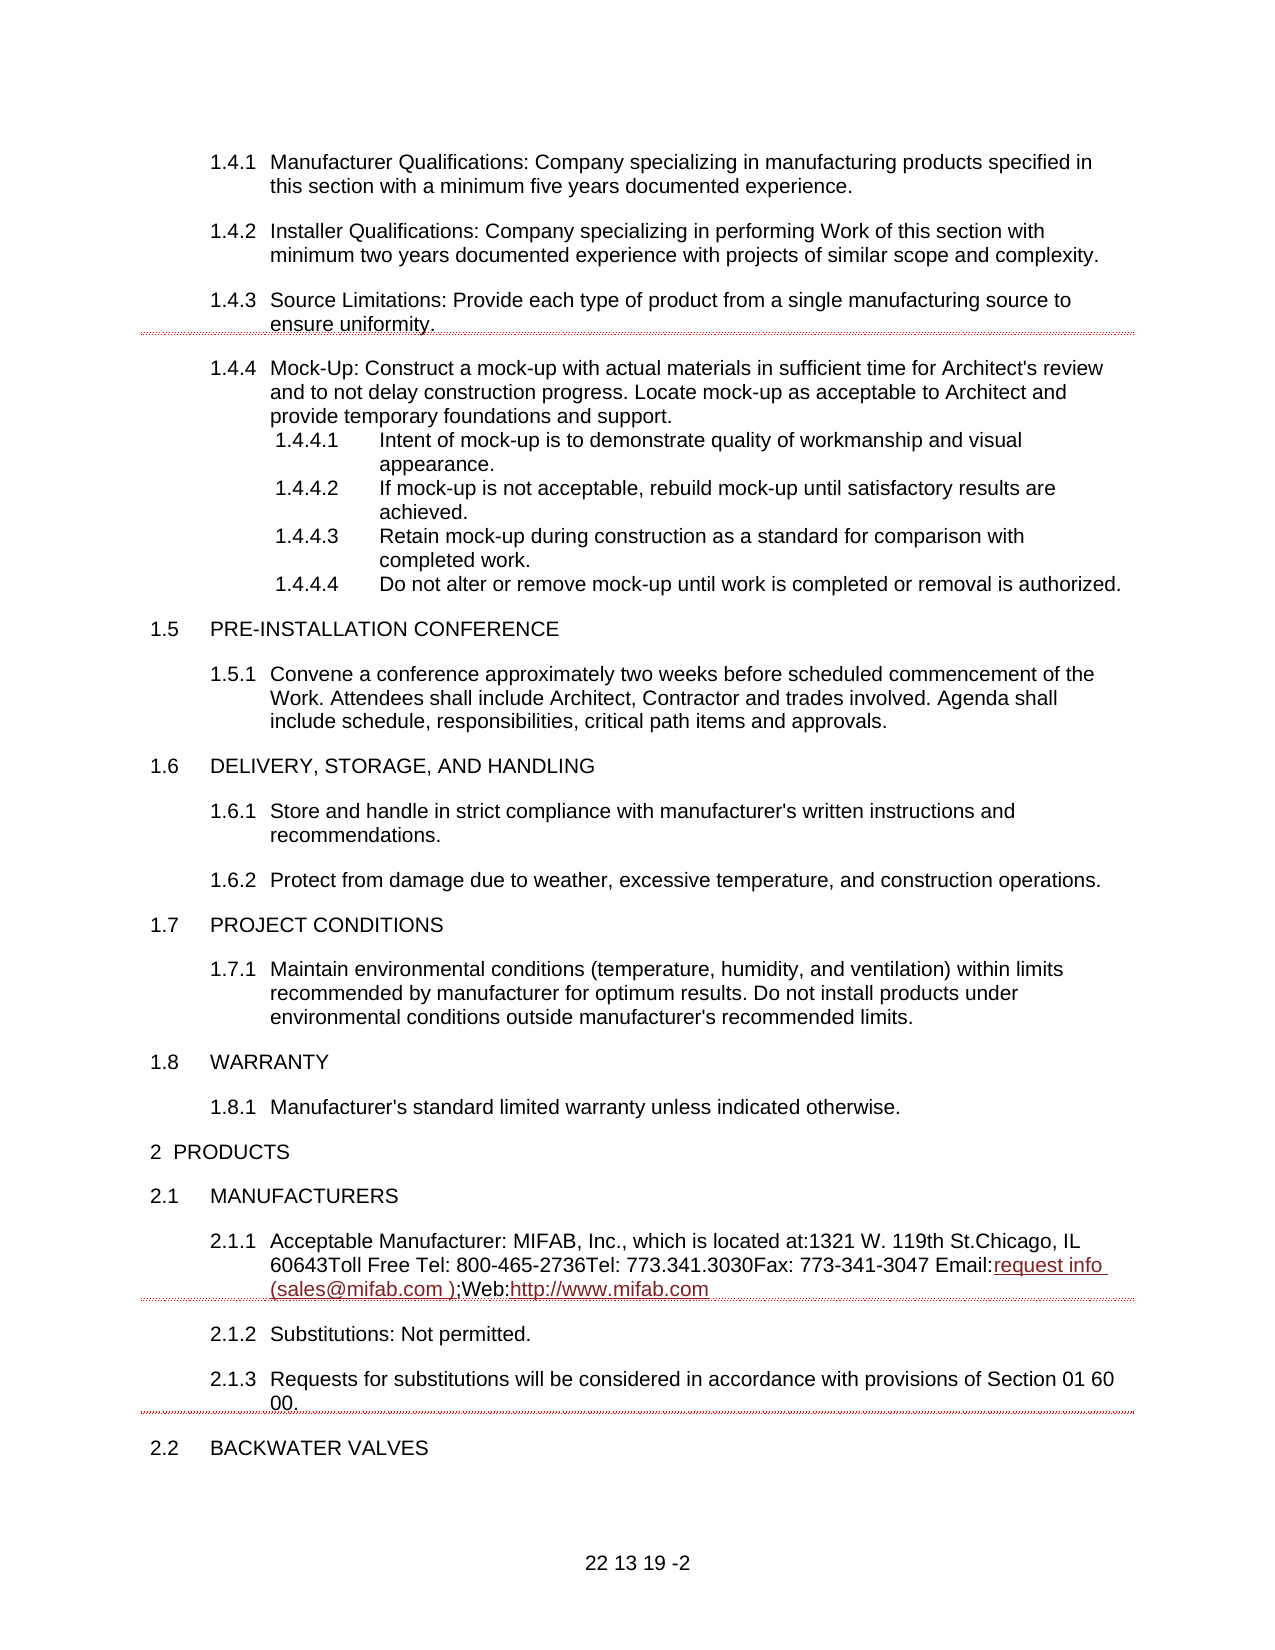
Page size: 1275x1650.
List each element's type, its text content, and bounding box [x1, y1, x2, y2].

list PRODUCTS [150, 1139, 1125, 1163]
list Substitutions: Not permitted. [210, 1322, 1125, 1346]
list Intent of mock-up is to demonstrate quality of workmanship and visual appearance. [275, 428, 1125, 476]
list Manufacturer's standard limited warranty unless indicated otherwise. [210, 1095, 1125, 1119]
list MANUFACTURERS [150, 1184, 1125, 1208]
list BACKWATER VALVES [150, 1435, 1125, 1459]
list Installer Qualifications: Company specializing in performing Work of this section with minimum two years documented experience with projects of similar scope and complexity. [210, 219, 1125, 267]
list Manufacturer Qualifications: Company specializing in manufacturing products specified in this section with a minimum five years documented experience. [210, 150, 1125, 198]
list Retain mock-up during construction as a standard for comparison with completed work. [275, 524, 1125, 572]
list Mock-Up: Construct a mock-up with actual materials in sufficient time for Architect's review and to not delay construction progress. Locate mock-up as acceptable to Architect and provide temporary foundations and support. [210, 356, 1125, 428]
list Do not alter or remove mock-up until work is completed or removal is authorized. [275, 572, 1125, 596]
list PROJECT CONDITIONS [150, 912, 1125, 936]
list If mock-up is not acceptable, rebuild mock-up until satisfactory results are achieved. [275, 476, 1125, 524]
list Requests for substitutions will be considered in accordance with provisions of Section 01 60 00. [210, 1367, 1125, 1414]
list Protect from damage due to weather, excessive temperature, and construction operations. [210, 868, 1125, 892]
list Convene a conference approximately two weeks before scheduled commencement of the Work. Attendees shall include Architect, Contractor and trades involved. Agenda shall include schedule, responsibilities, critical path items and approvals. [210, 661, 1125, 733]
list WARRANTY [150, 1050, 1125, 1074]
list Acceptable Manufacturer: MIFAB, Inc., which is located at:1321 W. 119th St.Chicago, IL 60643Toll Free Tel: 800-465-2736Tel: 773.341.3030Fax: 773-341-3047 Email: request info (sales@mifab.com );Web: http://www.mifab.com [210, 1229, 1125, 1301]
list Maintain environmental conditions (temperature, humidity, and ventilation) within limits recommended by manufacturer for optimum results. Do not install products under environmental conditions outside manufacturer's recommended limits. [210, 957, 1125, 1029]
list DELIVERY, STORAGE, AND HANDLING [150, 754, 1125, 778]
list Store and handle in strict compliance with manufacturer's written instructions and recommendations. [210, 799, 1125, 847]
list PRE-INSTALLATION CONFERENCE [150, 617, 1125, 641]
list Source Limitations: Provide each type of product from a single manufacturing source to ensure uniformity. [210, 287, 1125, 335]
